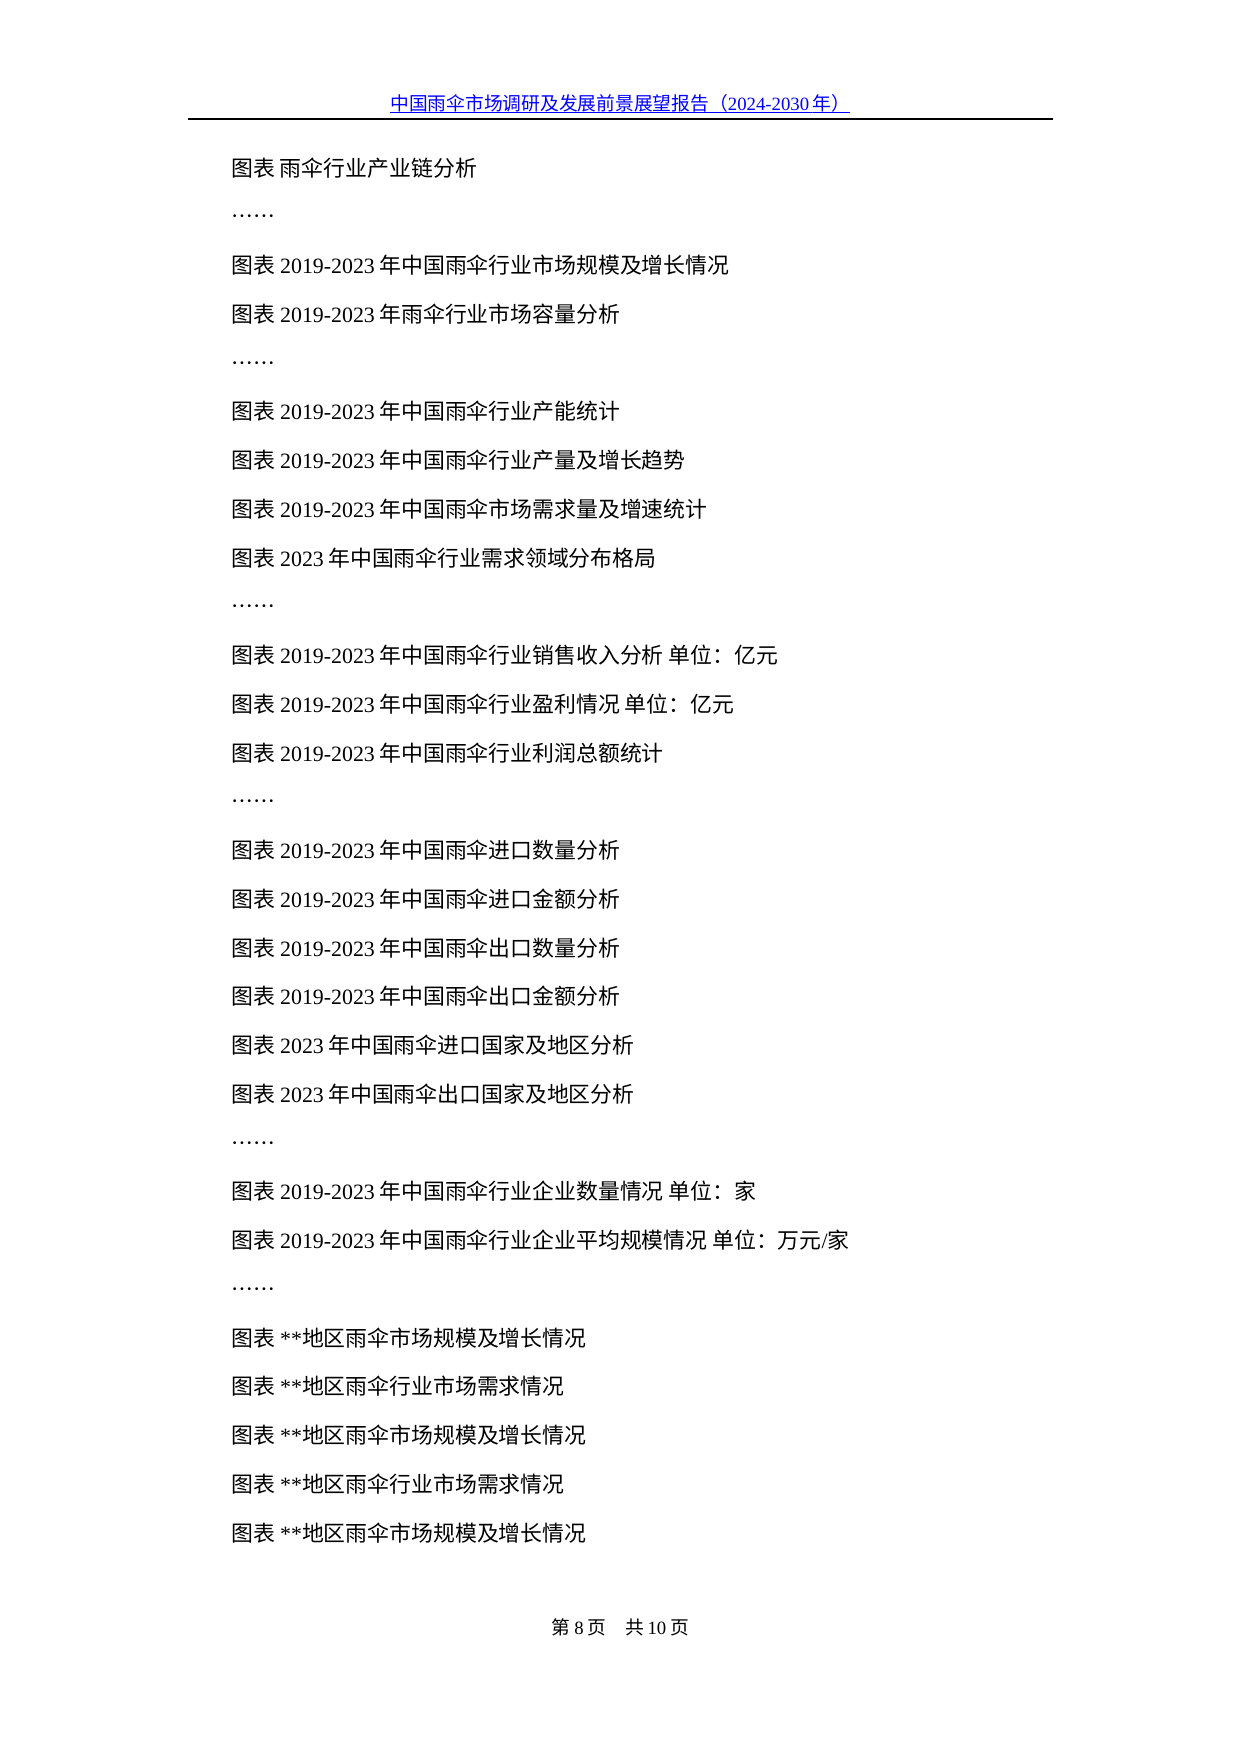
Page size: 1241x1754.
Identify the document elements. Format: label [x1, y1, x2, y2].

text [187, 150, 1053, 1548]
